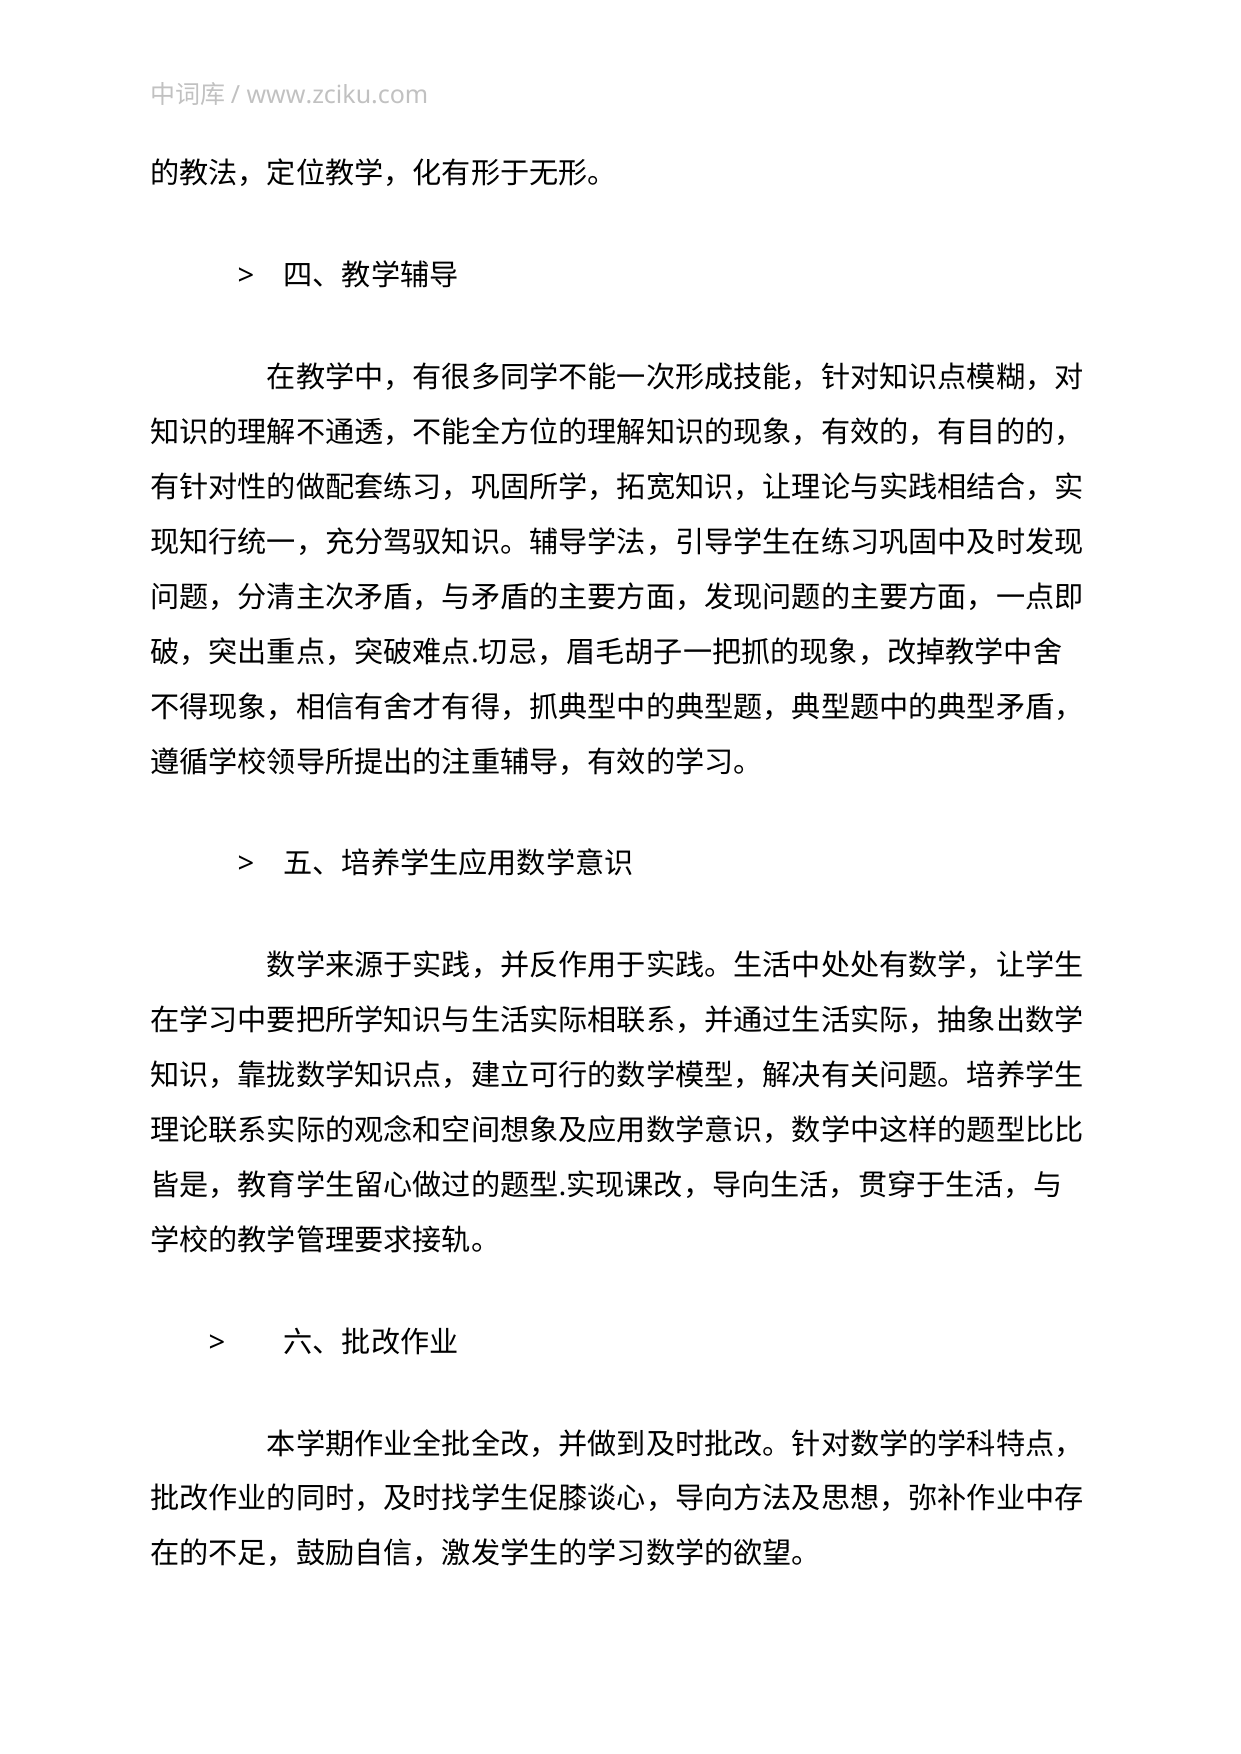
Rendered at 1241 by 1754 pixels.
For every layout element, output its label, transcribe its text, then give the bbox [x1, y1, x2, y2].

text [150, 150, 1090, 192]
text > 四、教学辅导 [150, 252, 1090, 294]
text > 六、批改作业 [150, 1318, 1090, 1361]
text 在教学中，有很多同学不能一次形成技能，针对知识点模糊，对知识的理解不通透，不能全方位的理解知识的现象，有效的，有目的的，有针对性的做配套练习，巩固所学，拓宽知识，让理论与实践相结合，实现知行统一，充分驾驭知识。辅导学法，引导学生在练习巩固中及时发现问题，分清主次矛盾，与矛盾的主要方面，发现问题的主要方面，一点即破，突出重点，突破难点.切忌，眉毛胡子一把抓的现象，改掉教学中舍不得现象，相信有舍才有得，抓典型中的典型题，典型题中的典型矛盾，遵循学校领导所提出的注重辅导，有效的学习。 [150, 354, 1090, 780]
text 本学期作业全批全改，并做到及时批改。针对数学的学科特点，批改作业的同时，及时找学生促膝谈心，导向方法及思想，弥补作业中存在的不足，鼓励自信，激发学生的学习数学的欲望。 [150, 1420, 1090, 1572]
text 数学来源于实践，并反作用于实践。生活中处处有数学，让学生在学习中要把所学知识与生活实际相联系，并通过生活实际，抽象出数学知识，靠拢数学知识点，建立可行的数学模型，解决有关问题。培养学生理论联系实际的观念和空间想象及应用数学意识，数学中这样的题型比比皆是，教育学生留心做过的题型.实现课改，导向生活，贯穿于生活，与学校的教学管理要求接轨。 [150, 942, 1090, 1259]
text > 五、培养学生应用数学意识 [150, 840, 1090, 882]
